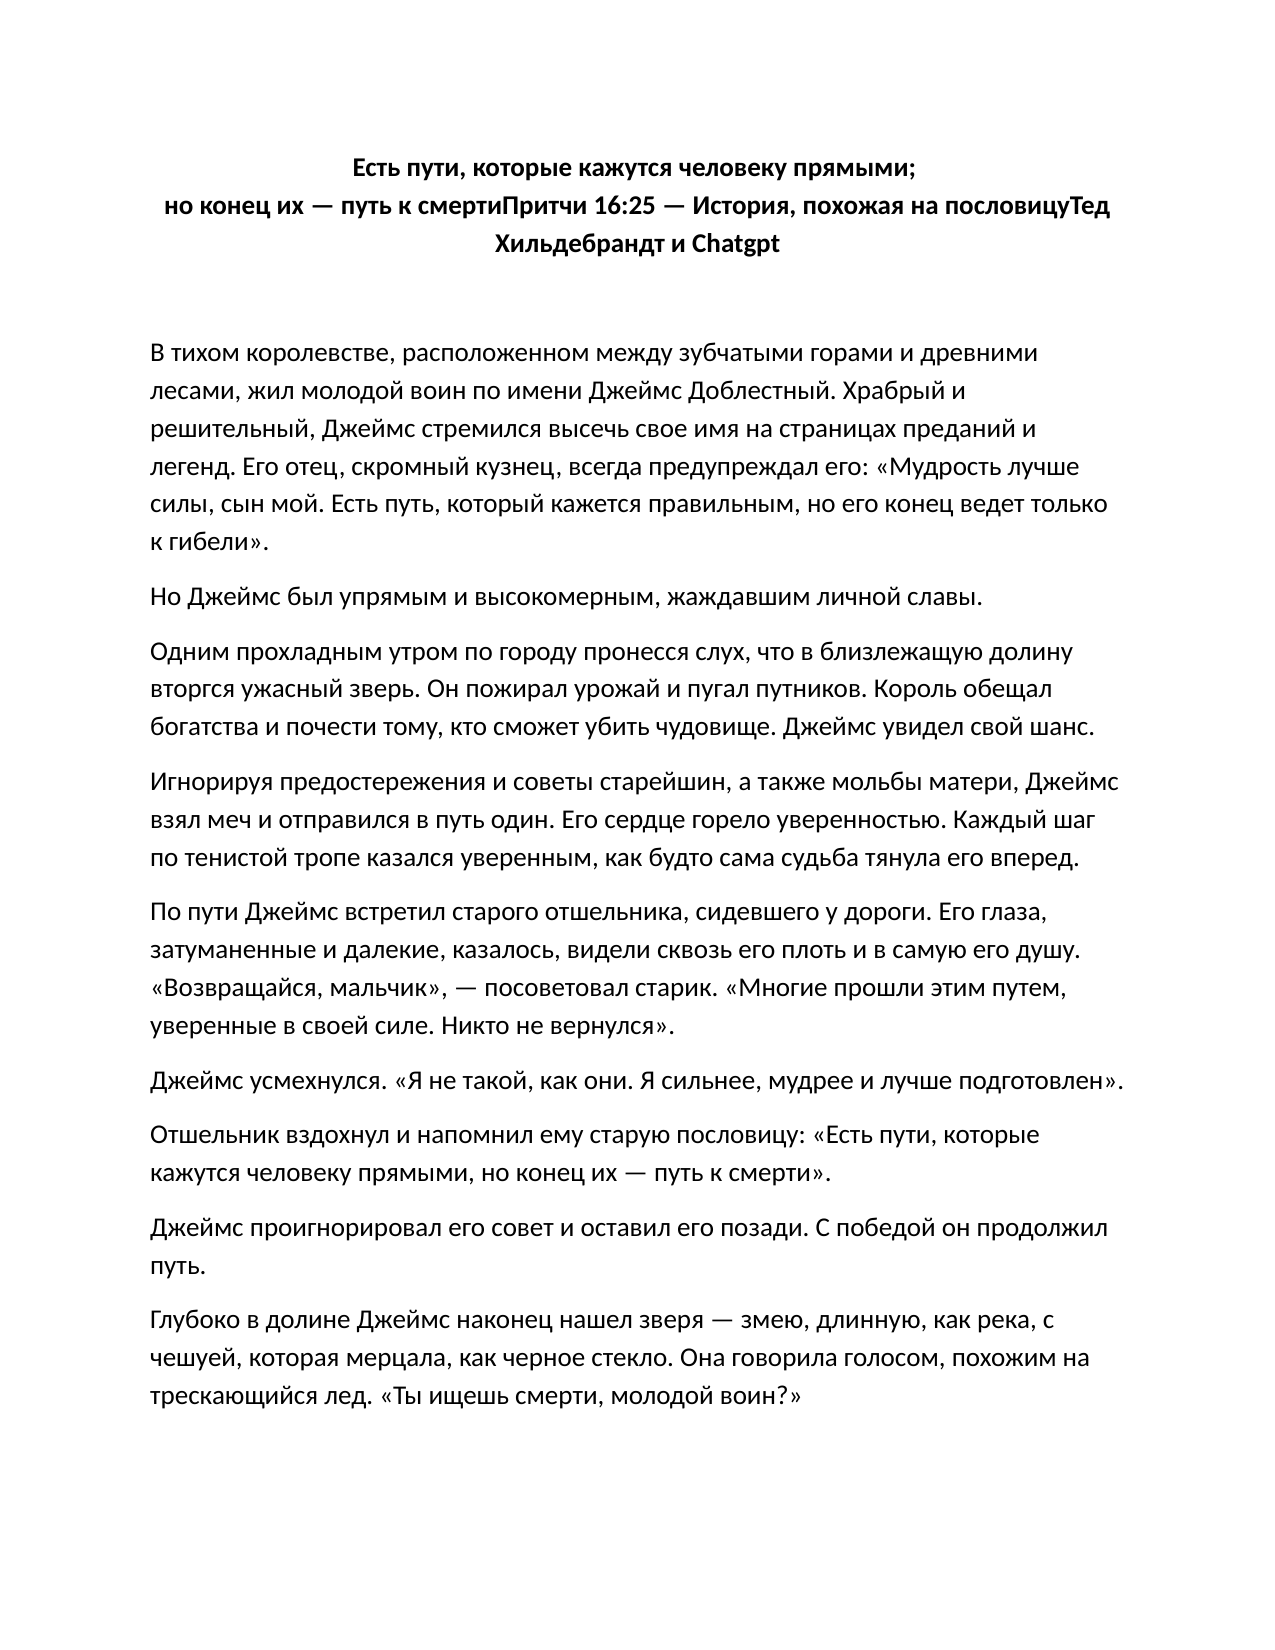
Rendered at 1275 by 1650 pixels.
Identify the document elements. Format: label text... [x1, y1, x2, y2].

text Игнорируя предостережения и советы старейшин, а также мольбы матери, Джеймс взял меч и отправился в путь один. Его сердце горело уверенностью. Каждый шаг по тенистой тропе казался уверенным, как будто сама судьба тянула его вперед. [150, 764, 1125, 873]
text Джеймс усмехнулся. «Я не такой, как они. Я сильнее, мудрее и лучше подготовлен». [150, 1063, 1125, 1096]
text Но Джеймс был упрямым и высокомерным, жаждавшим личной славы. [150, 579, 1125, 612]
text По пути Джеймс встретил старого отшельника, сидевшего у дороги. Его глаза, затуманенные и далекие, казалось, видели сквозь его плоть и в самую его душу. «Возвращайся, мальчик», — посоветовал старик. «Многие прошли этим путем, уверенные в своей силе. Никто не вернулся». [150, 894, 1125, 1041]
text Есть пути, которые кажутся человеку прямыми; но конец их — путь к смертиПритчи 16:25 — История, похожая на пословицуТед Хильдебрандт и Chatgpt [150, 150, 1125, 259]
text Глубоко в долине Джеймс наконец нашел зверя — змею, длинную, как река, с чешуей, которая мерцала, как черное стекло. Она говорила голосом, похожим на трескающийся лед. «Ты ищешь смерти, молодой воин?» [150, 1302, 1125, 1411]
text Джеймс проигнорировал его совет и оставил его позади. С победой он продолжил путь. [150, 1210, 1125, 1281]
text Одним прохладным утром по городу пронесся слух, что в близлежащую долину вторгся ужасный зверь. Он пожирал урожай и пугал путников. Король обещал богатства и почести тому, кто сможет убить чудовище. Джеймс увидел свой шанс. [150, 634, 1125, 743]
text Отшельник вздохнул и напомнил ему старую пословицу: «Есть пути, которые кажутся человеку прямыми, но конец их — путь к смерти». [150, 1117, 1125, 1188]
text В тихом королевстве, расположенном между зубчатыми горами и древними лесами, жил молодой воин по имени Джеймс Доблестный. Храбрый и решительный, Джеймс стремился высечь свое имя на страницах преданий и легенд. Его отец, скромный кузнец, всегда предупреждал его: «Мудрость лучше силы, сын мой. Есть путь, который кажется правильным, но его конец ведет только к гибели». [150, 335, 1125, 558]
